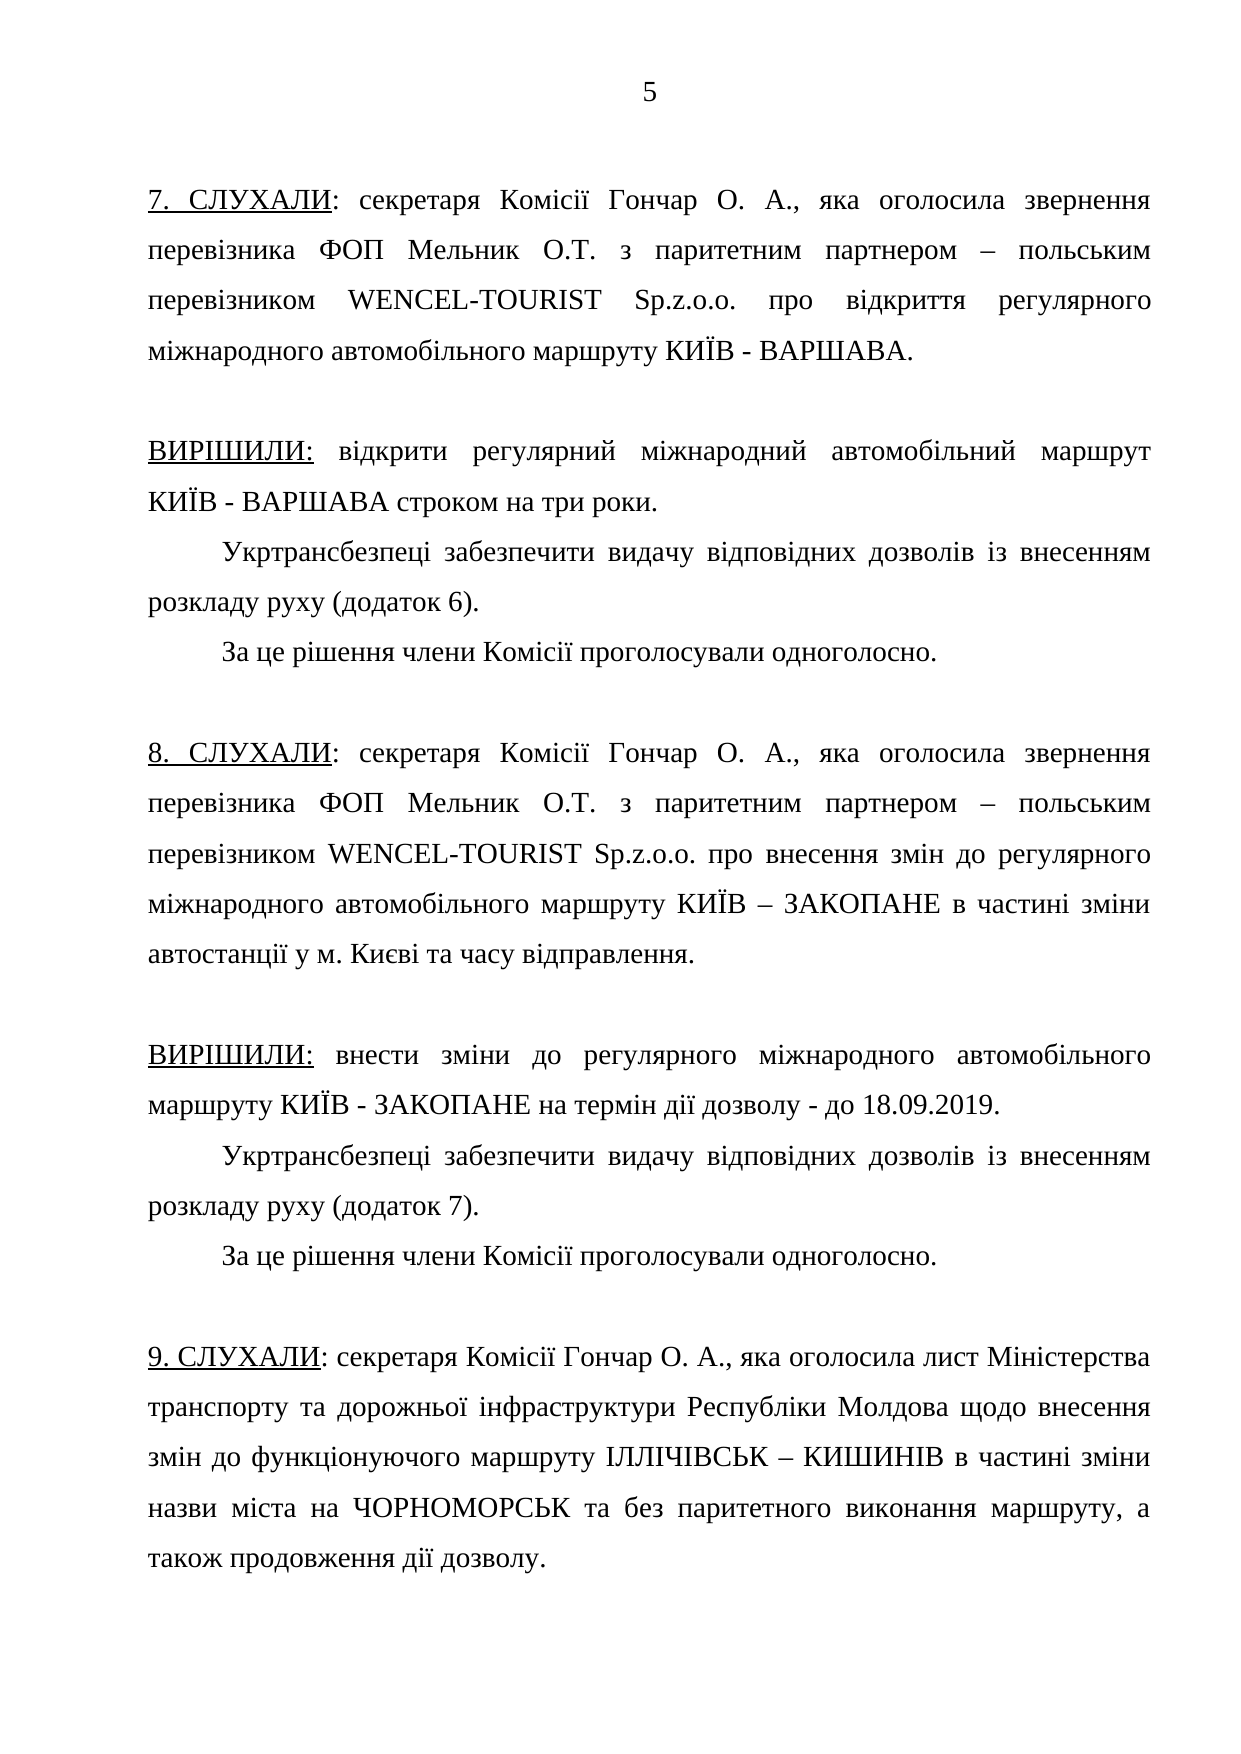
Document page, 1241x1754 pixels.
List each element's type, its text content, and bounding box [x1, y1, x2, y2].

text 9. СЛУХАЛИ: секретаря Комісії Гончар О. А., яка оголосила лист Міністерства транспорту та дорожньої інфраструктури Республіки Молдова щодо внесення змін до функціонуючого маршруту ІЛЛІЧІВСЬК – КИШИНІВ в частині зміни назви міста на ЧОРНОМОРСЬК та без паритетного виконання маршруту, а також продовження дії дозволу. [148, 1339, 1152, 1574]
text За це рішення члени Комісії проголосували одноголосно. [148, 634, 1152, 668]
text 8. СЛУХАЛИ: секретаря Комісії Гончар О. А., яка оголосила звернення перевізника ФОП Мельник О.Т. з паритетним партнером – польським перевізником WENCEL-TOURIST Sp.z.o.o. про внесення змін до регулярного міжнародного автомобільного маршруту КИЇВ – ЗАКОПАНЕ в частині зміни автостанції у м. Києві та часу відправлення. [148, 735, 1152, 886]
text 8. СЛУХАЛИ: секретаря Комісії Гончар О. А., яка оголосила звернення перевізника ФОП Мельник О.Т. з паритетним партнером – польським перевізником WENCEL-TOURIST Sp.z.o.o. про внесення змін до регулярного міжнародного автомобільного маршруту КИЇВ – ЗАКОПАНЕ в частині зміни автостанції у м. Києві та часу відправлення. [148, 920, 1152, 970]
text 7. СЛУХАЛИ: секретаря Комісії Гончар О. А., яка оголосила звернення перевізника ФОП Мельник О.Т. з паритетним партнером – польським перевізником WENCEL-TOURIST Sp.z.o.o. про відкриття регулярного міжнародного автомобільного маршруту КИЇВ - ВАРШАВА. [148, 182, 1152, 366]
text Укртрансбезпеці забезпечити видачу відповідних дозволів із внесенням розкладу руху (додаток 6). [148, 534, 1152, 618]
text Укртрансбезпеці забезпечити видачу відповідних дозволів із внесенням розкладу руху (додаток 7). [148, 1138, 1152, 1222]
text За це рішення члени Комісії проголосували одноголосно. [148, 1238, 1152, 1272]
text ВИРІШИЛИ: відкрити регулярний міжнародний автомобільний маршрут КИЇВ - ВАРШАВА строком на три роки. [148, 433, 1152, 517]
text ВИРІШИЛИ: внести зміни до регулярного міжнародного автомобільного маршруту КИЇВ - ЗАКОПАНЕ на термін дії дозволу - до 18.09.2019. [148, 1037, 1152, 1121]
